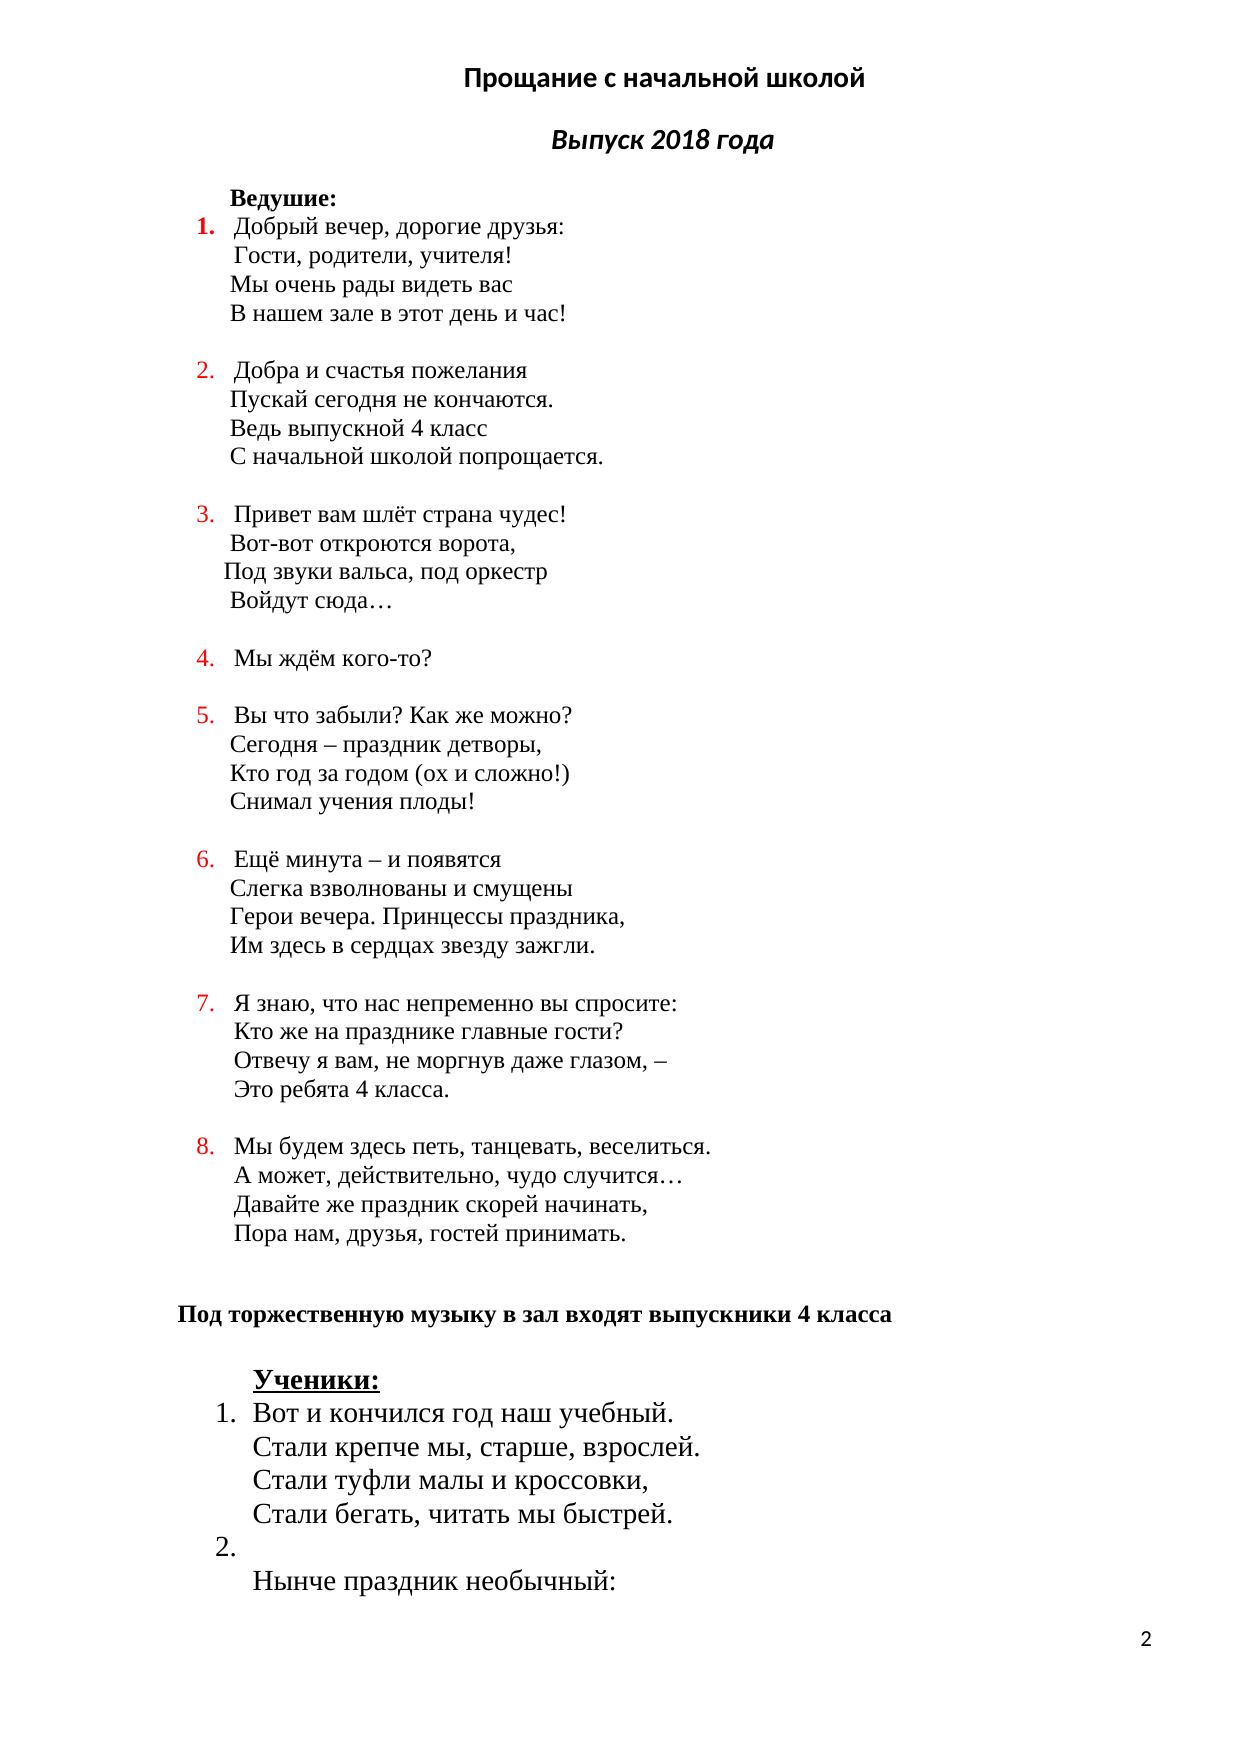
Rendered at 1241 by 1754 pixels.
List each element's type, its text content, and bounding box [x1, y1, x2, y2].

text Под торжественную музыку в зал входят выпускники 4 класса [177, 1299, 1152, 1328]
list Ведь выпускной 4 класс [229, 413, 1152, 441]
list Пускай сегодня не кончаются. [229, 384, 1152, 413]
text Под звуки вальса, под оркестр [192, 556, 1152, 585]
list В нашем зале в этот день и час! [229, 298, 1152, 326]
list Привет вам шлёт страна чудес! [196, 499, 1152, 528]
text Стали крепче мы, старше, взрослей. [177, 1429, 1152, 1462]
list Нынче праздник необычный: [252, 1563, 1152, 1597]
list Мы будем здесь петь, танцевать, веселиться. А может, действительно, чудо случится… Давайте же праздник скорей начинать, Пора нам, друзья, гостей принимать. [196, 1131, 1152, 1246]
text Вот-вот откроются ворота, [229, 528, 1152, 556]
text Прощание с начальной школой [102, 59, 1152, 95]
list Мы очень рады видеть вас [229, 269, 1152, 298]
list Вы что забыли? Как же можно? [196, 700, 1152, 729]
text Стали туфли малы и кроссовки, [177, 1462, 1152, 1496]
text Им здесь в сердцах звезду зажгли. [229, 930, 1152, 959]
text Гости, родители, учителя! [215, 240, 1152, 269]
text Сегодня – праздник детворы, [229, 729, 1152, 758]
list С начальной школой попрощается. [229, 441, 1152, 470]
list Вот и кончился год наш учебный. [215, 1395, 1152, 1429]
text Выпуск 2018 года [102, 121, 1152, 157]
text Войдут сюда… [192, 585, 1152, 614]
text Стали бегать, читать мы быстрей. [177, 1496, 1152, 1529]
list Добрый вечер, дорогие друзья: [196, 211, 1152, 240]
list Мы ждём кого-то? [196, 643, 1152, 671]
list Ведушие: [229, 183, 1152, 211]
list Я знаю, что нас непременно вы спросите: Кто же на празднике главные гости? Отвечу я вам, не моргнув даже глазом, – Это ребята 4 класса. [196, 988, 1152, 1103]
text Снимал учения плоды! [229, 786, 1152, 815]
text Кто год за годом (ох и сложно!) [229, 758, 1152, 786]
list Ещё минута – и появятся [196, 844, 1152, 873]
list Добра и счастья пожелания [196, 355, 1152, 384]
text Герои вечера. Принцессы праздника, [229, 901, 1152, 930]
text Слегка взволнованы и смущены [229, 873, 1152, 901]
text Ученики: [177, 1362, 1152, 1395]
